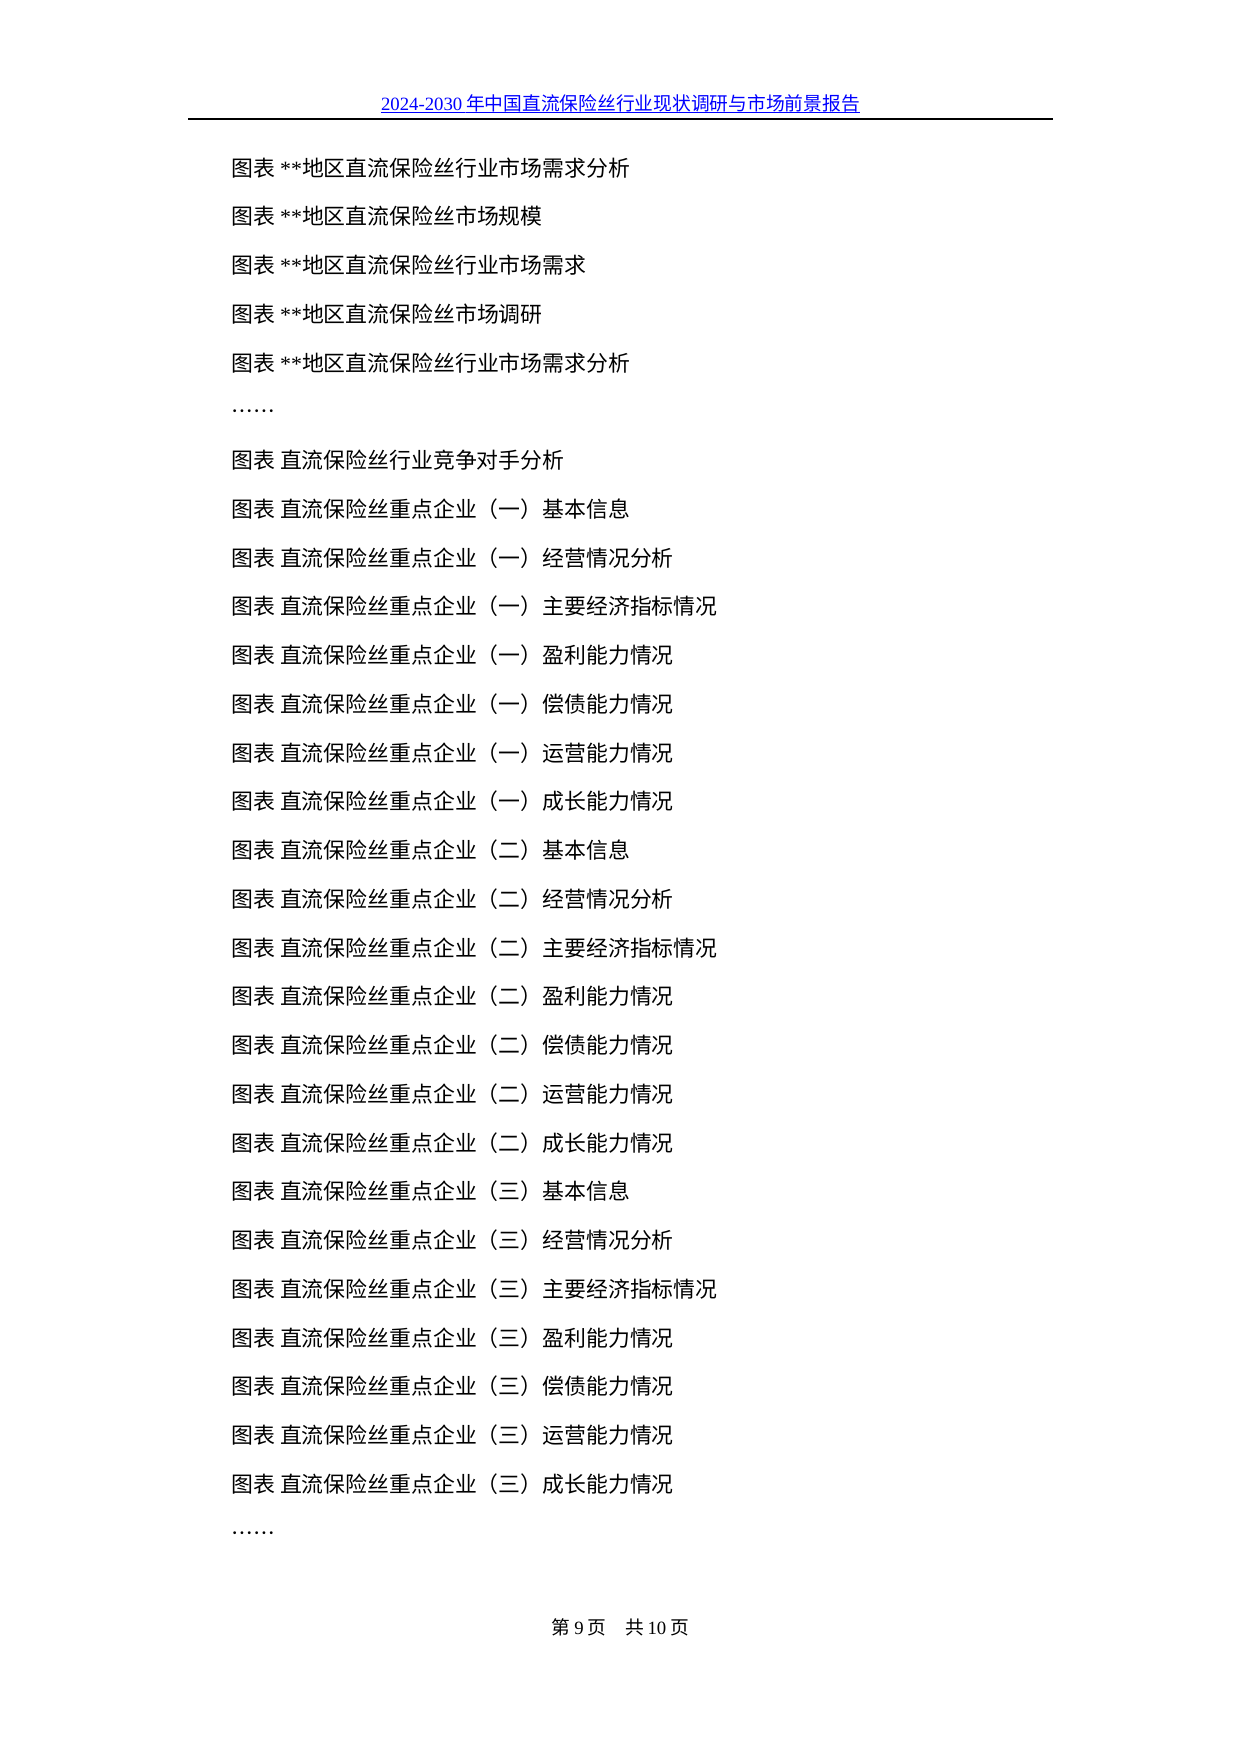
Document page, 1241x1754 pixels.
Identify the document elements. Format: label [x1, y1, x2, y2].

text [187, 150, 1053, 1548]
